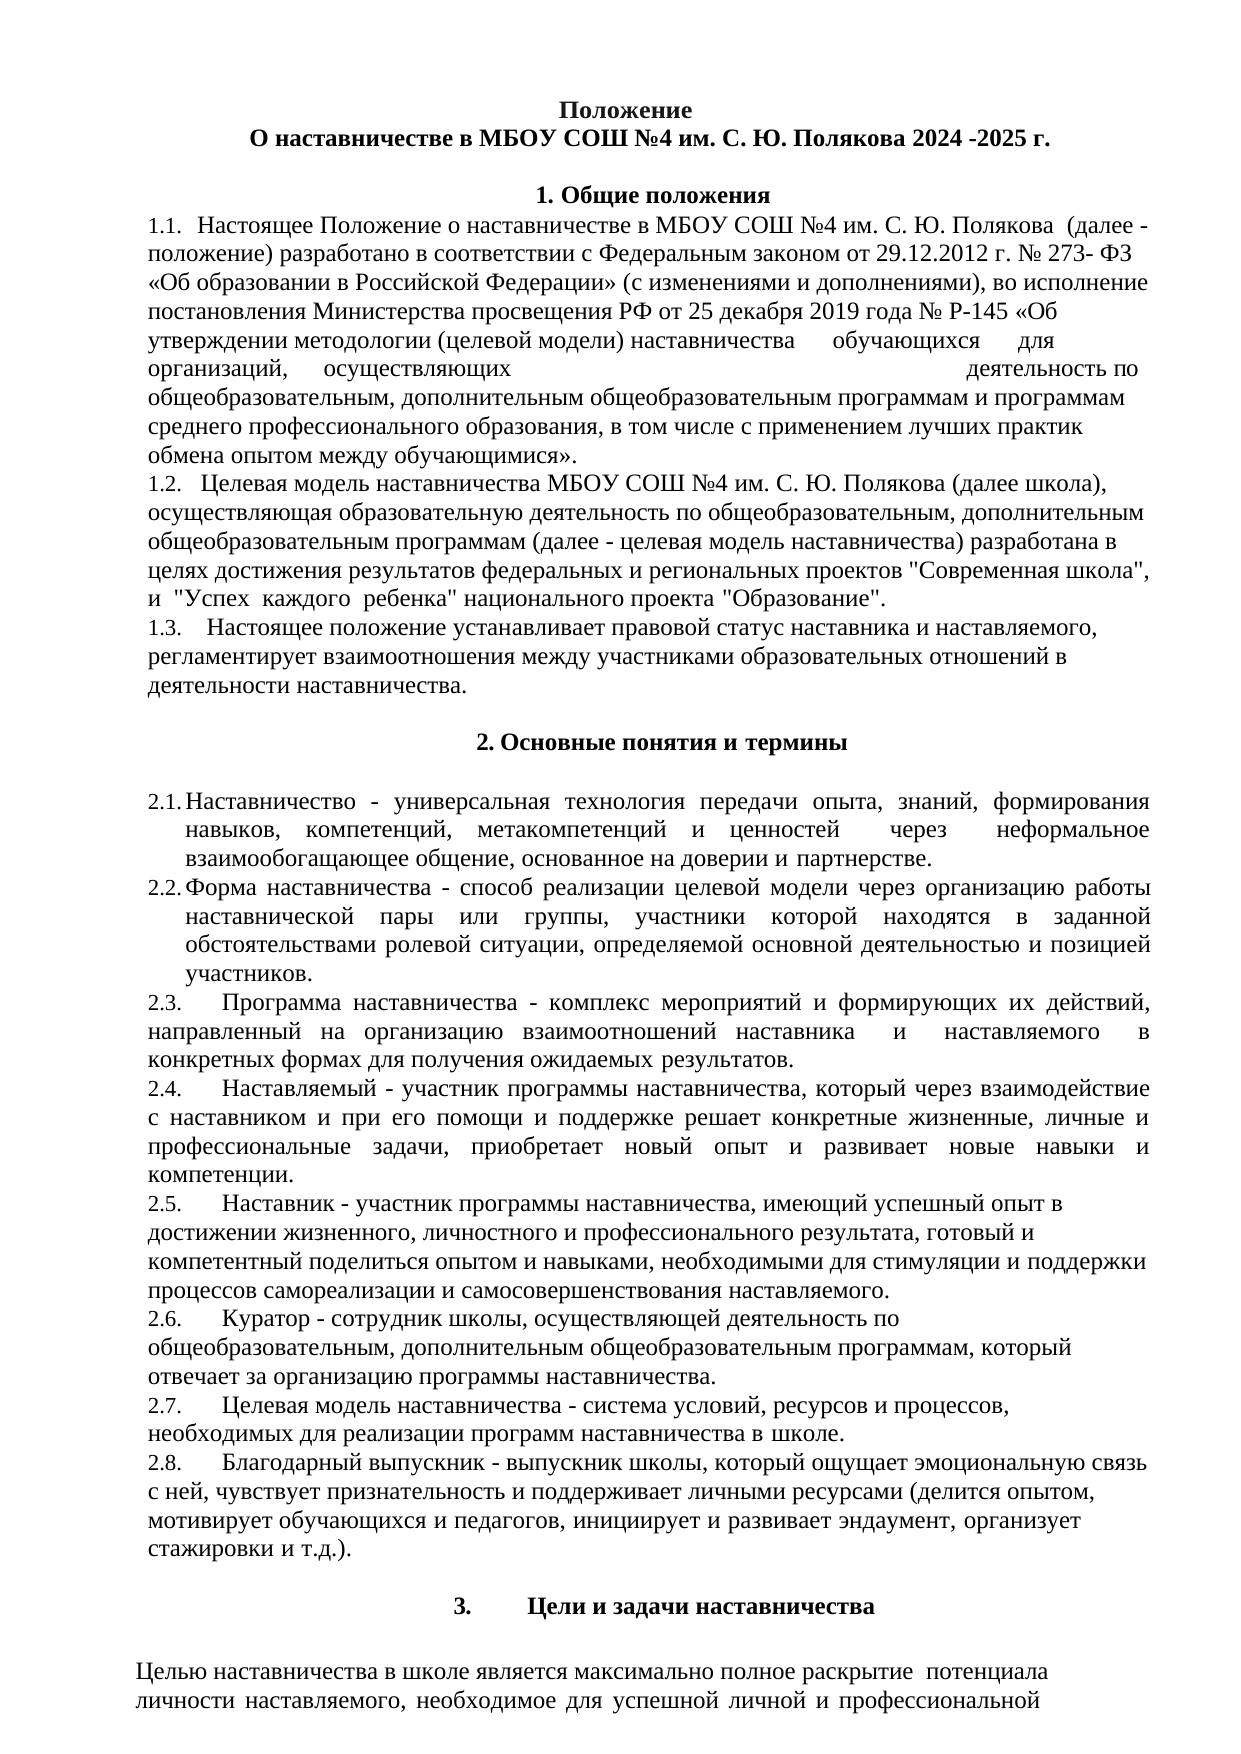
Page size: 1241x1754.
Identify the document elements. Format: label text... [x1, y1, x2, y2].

list Благодарный выпускник - выпускник школы, который ощущает эмоциональную связь с ней, чувствует признательность и поддерживает личными ресурсами (делится опытом, мотивирует обучающихся и педагогов, инициирует и развивает эндаумент, организует стажировки и т.д.). [148, 1447, 1151, 1562]
list Целевая модель наставничества - система условий, ресурсов и процессов, необходимых для реализации программ наставничества в школе. [148, 1390, 1151, 1447]
text Положение [146, 95, 1105, 123]
list Наставляемый - участник программы наставничества, который через взаимодействие с наставником и при его помощи и поддержке решает конкретные жизненные, личные и профессиональные задачи, приобретает новый опыт и развивает новые навыки и компетенции. [148, 1073, 1151, 1188]
list Настоящее положение устанавливает правовой статус наставника и наставляемого, регламентирует взаимоотношения между участниками образовательных отношений в деятельности наставничества. [148, 612, 1152, 698]
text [135, 1656, 1151, 1714]
list Форма наставничества - способ реализации целевой модели через организацию работы наставнической пары или группы, участники которой находятся в заданной обстоятельствами ролевой ситуации, определяемой основной деятельностью и позицией участников. [148, 872, 1152, 987]
list Наставник - участник программы наставничества, имеющий успешный опыт в достижении жизненного, личностного и профессионального результата, готовый и компетентный поделиться опытом и навыками, необходимыми для стимуляции и поддержки процессов самореализации и самосовершенствования наставляемого. [148, 1188, 1152, 1303]
list Куратор - сотрудник школы, осуществляющей деятельность по общеобразовательным, дополнительным общеобразовательным программам, который отвечает за организацию программы наставничества. [148, 1303, 1151, 1390]
list Целевая модель наставничества МБОУ СОШ №4 им. С. Ю. Полякова (далее школа), осуществляющая образовательную деятельность по общеобразовательным, дополнительным общеобразовательным программам (далее - целевая модель наставничества) разработана в целях достижения результатов федеральных и региональных проектов "Современная школа", и "Успех каждого ребенка" национального проекта "Образование". [148, 468, 1151, 612]
list Программа наставничества - комплекс мероприятий и формирующих их действий, направленный на организацию взаимоотношений наставника и наставляемого в конкретных формах для получения ожидаемых результатов. [148, 987, 1151, 1073]
list Настоящее Положение о наставничестве в МБОУ СОШ №4 им. С. Ю. Полякова (далее - положение) разработано в соответствии с Федеральным законом от 29.12.2012 г. № 273- ФЗ «Об образовании в Российской Федерации» (с изменениями и дополнениями), во исполнение постановления Министерства просвещения РФ от 25 декабря 2019 года № Р-145 «Об утверждении методологии (целевой модели) наставничества обучающихся для организаций, осуществляющих деятельность по общеобразовательным, дополнительным общеобразовательным программам и программам среднего профессионального образования, в том числе с применением лучших практик обмена опытом между обучающимися». [148, 210, 1152, 468]
list Наставничество - универсальная технология передачи опыта, знаний, формирования навыков, компетенций, метакомпетенций и ценностей через неформальное взаимообогащающее общение, основанное на доверии и партнерстве. [148, 786, 1151, 872]
text О наставничестве в МБОУ СОШ №4 им. С. Ю. Полякова 2024 -2025 г. [165, 123, 1135, 152]
list Общие положения [535, 181, 1176, 210]
list Основные понятия и термины [476, 727, 1176, 756]
list Цели и задачи наставничества [453, 1591, 1176, 1620]
